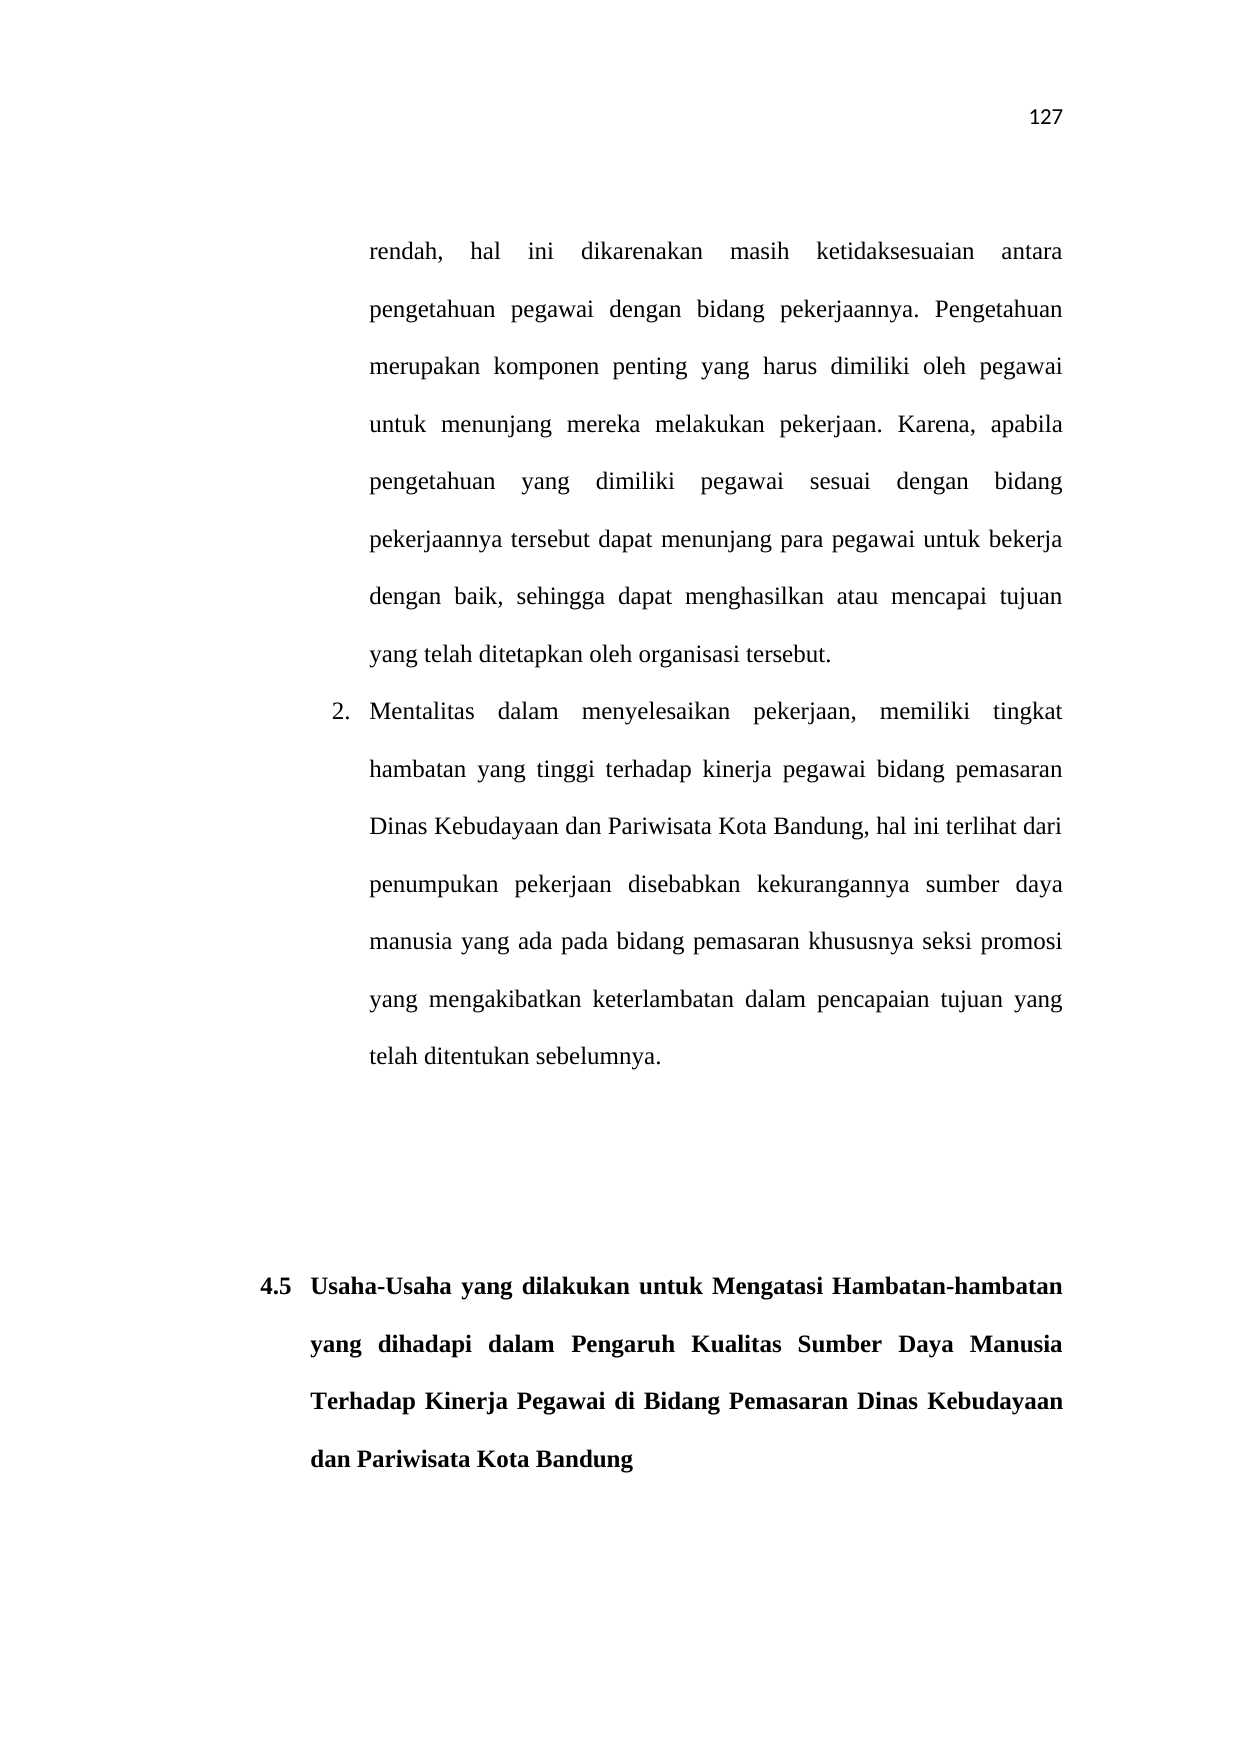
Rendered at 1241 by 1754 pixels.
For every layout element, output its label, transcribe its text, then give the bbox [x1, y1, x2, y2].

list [332, 236, 1063, 667]
list Usaha-Usaha yang dilakukan untuk Mengatasi Hambatan-hambatan yang dihadapi dalam Pengaruh Kualitas Sumber Daya Manusia Terhadap Kinerja Pegawai di Bidang Pemasaran Dinas Kebudayaan dan Pariwisata Kota Bandung [260, 1271, 1063, 1472]
list Mentalitas dalam menyelesaikan pekerjaan, memiliki tingkat hambatan yang tinggi terhadap kinerja pegawai bidang pemasaran Dinas Kebudayaan dan Pariwisata Kota Bandung, hal ini terlihat dari penumpukan pekerjaan disebabkan kekurangannya sumber daya manusia yang ada pada bidang pemasaran khususnya seksi promosi yang mengakibatkan keterlambatan dalam pencapaian tujuan yang telah ditentukan sebelumnya. [332, 696, 1063, 1070]
